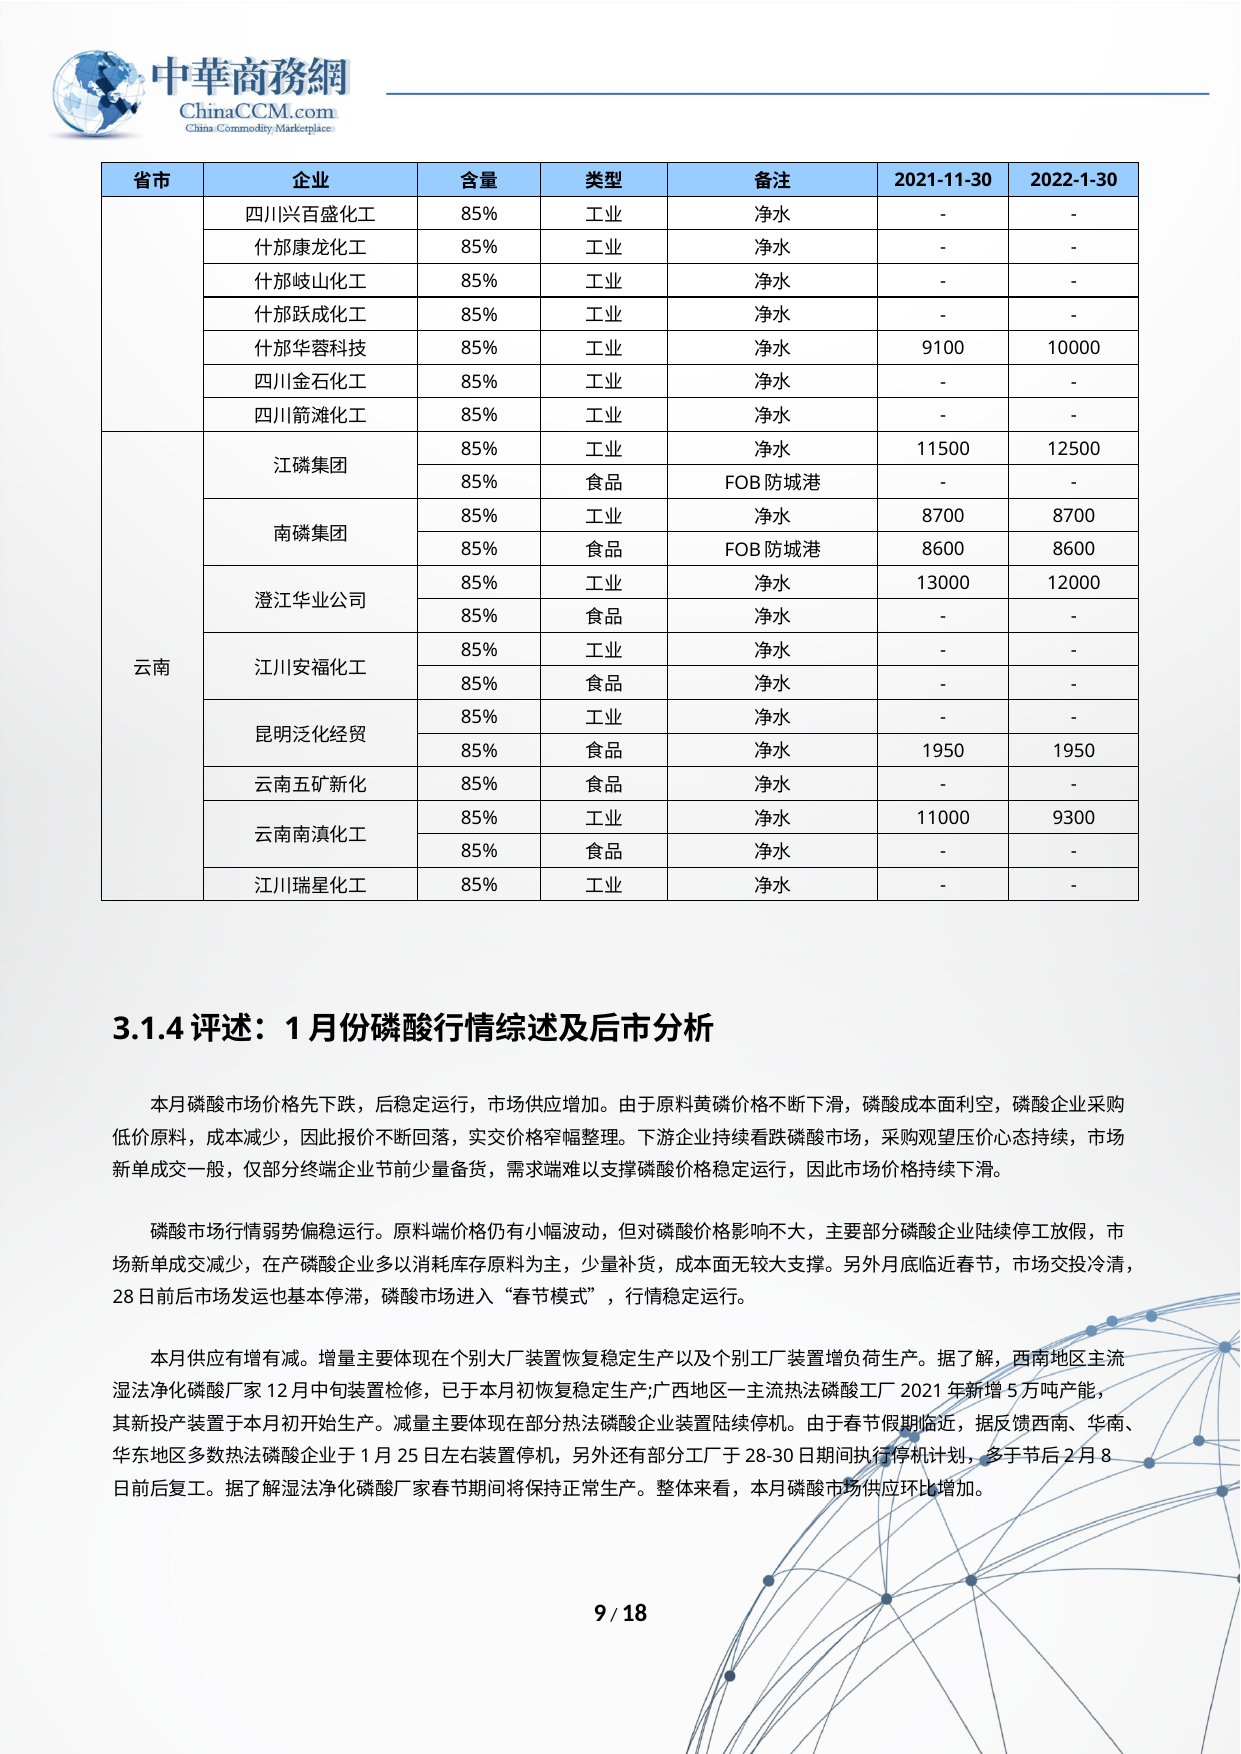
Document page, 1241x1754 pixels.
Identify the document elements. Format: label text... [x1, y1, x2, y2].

table_header 2021-11-30 [878, 163, 1008, 196]
table_cell 净水 [668, 801, 877, 833]
table_header 含量 [418, 163, 540, 196]
table_cell 85% [418, 599, 540, 632]
table_cell 12000 [1009, 566, 1138, 598]
table_cell 85% [418, 700, 540, 732]
table_cell 净水 [668, 499, 877, 531]
table_cell 9300 [1009, 801, 1138, 833]
table_cell FOB防城港 [668, 532, 877, 565]
table_cell - [1009, 298, 1138, 330]
table_cell 工业 [541, 365, 667, 397]
table_cell 净水 [668, 432, 877, 464]
table_cell 85% [418, 230, 540, 263]
table_cell 85% [418, 801, 540, 833]
table_cell 85% [418, 298, 540, 330]
table_cell - [1009, 465, 1138, 498]
table_header 企业 [204, 163, 417, 196]
table_cell 工业 [541, 499, 667, 531]
table_cell 食品 [541, 834, 667, 867]
table_cell - [1009, 700, 1138, 732]
table_cell 工业 [541, 264, 667, 296]
table_cell 净水 [668, 398, 877, 431]
table_cell - [1009, 365, 1138, 397]
table_cell 净水 [668, 666, 877, 699]
table_cell - [878, 599, 1008, 632]
table_cell 85% [418, 365, 540, 397]
table_header 2022-1-30 [1009, 163, 1138, 196]
table_cell 85% [418, 834, 540, 867]
table_cell 85% [418, 432, 540, 464]
table_cell 昆明泛化经贸 [204, 700, 417, 766]
table_cell 江磷集团 [204, 432, 417, 498]
table_cell 食品 [541, 767, 667, 799]
table_cell 澄江华业公司 [204, 566, 417, 632]
table_cell - [1009, 666, 1138, 699]
table_cell - [878, 834, 1008, 867]
table_cell 工业 [541, 197, 667, 229]
table_cell - [1009, 197, 1138, 229]
table_cell 净水 [668, 298, 877, 330]
table_cell 工业 [541, 868, 667, 900]
table_cell - [1009, 767, 1138, 799]
table_cell 85% [418, 532, 540, 565]
table_cell 1950 [878, 734, 1008, 766]
table_cell 85% [418, 868, 540, 900]
table_cell 85% [418, 398, 540, 431]
subtitle 3.1.4评述：1月份磷酸行情综述及后市分析 [112, 993, 1128, 1058]
table_cell 四川金石化工 [204, 365, 417, 397]
table_cell 四川箭滩化工 [204, 398, 417, 431]
table_cell 四川兴百盛化工 [204, 197, 417, 229]
table_cell 净水 [668, 230, 877, 263]
table_cell 85% [418, 264, 540, 296]
table_cell 净水 [668, 264, 877, 296]
table_cell 净水 [668, 365, 877, 397]
table_cell 净水 [668, 700, 877, 732]
text 本月磷酸市场价格先下跌，后稳定运行，市场供应增加。由于原料黄磷价格不断下滑，磷酸成本面利空，磷酸企业采购低价原料，成本减少，因此报价不断回落，实交价格窄幅整理。下游企业持续看跌磷酸市场，采购观望压价心态持续，市场新单成交一般，仅部分终端企业节前少量备货，需求端难以支撑磷酸价格稳定运行，因此市场价格持续下滑。 [112, 1087, 1128, 1185]
table_cell 85% [418, 666, 540, 699]
table_cell - [1009, 264, 1138, 296]
table_cell 什邡康龙化工 [204, 230, 417, 263]
table_cell 8700 [1009, 499, 1138, 531]
table_cell 南磷集团 [204, 499, 417, 565]
table_cell - [878, 868, 1008, 900]
table_cell 江川安福化工 [204, 633, 417, 699]
table_cell 工业 [541, 566, 667, 598]
table_cell FOB防城港 [668, 465, 877, 498]
table_cell 85% [418, 465, 540, 498]
table_cell 10000 [1009, 331, 1138, 363]
table_cell 8700 [878, 499, 1008, 531]
table_cell 什邡华蓉科技 [204, 331, 417, 363]
table_cell - [878, 230, 1008, 263]
table_cell 云南南滇化工 [204, 801, 417, 867]
table_cell 11000 [878, 801, 1008, 833]
table_header 类型 [541, 163, 667, 196]
table_cell 85% [418, 566, 540, 598]
table_cell - [878, 365, 1008, 397]
table_cell 工业 [541, 700, 667, 732]
table_cell 工业 [541, 633, 667, 665]
text 磷酸市场行情弱势偏稳运行。原料端价格仍有小幅波动，但对磷酸价格影响不大，主要部分磷酸企业陆续停工放假，市场新单成交减少，在产磷酸企业多以消耗库存原料为主，少量补货，成本面无较大支撑。另外月底临近春节，市场交投冷清，28日前后市场发运也基本停滞，磷酸市场进入“春节模式”，行情稳定运行。 [112, 1214, 1128, 1312]
table_cell 工业 [541, 432, 667, 464]
table_cell - [1009, 398, 1138, 431]
table_cell 85% [418, 633, 540, 665]
table_cell 净水 [668, 767, 877, 799]
table_cell 85% [418, 767, 540, 799]
table_cell 12500 [1009, 432, 1138, 464]
table_cell 8600 [1009, 532, 1138, 565]
table_cell - [878, 398, 1008, 431]
table_cell 85% [418, 331, 540, 363]
table_cell 云南五矿新化 [204, 767, 417, 799]
table_cell - [1009, 230, 1138, 263]
table_cell - [878, 465, 1008, 498]
table_cell 食品 [541, 666, 667, 699]
table_cell 食品 [541, 599, 667, 632]
table_cell 食品 [541, 532, 667, 565]
table_cell 净水 [668, 331, 877, 363]
table_cell - [1009, 868, 1138, 900]
table_cell - [1009, 834, 1138, 867]
table_cell 85% [418, 197, 540, 229]
table_cell - [878, 298, 1008, 330]
table_cell 净水 [668, 197, 877, 229]
table_cell 净水 [668, 599, 877, 632]
table_cell - [878, 197, 1008, 229]
table_cell - [878, 633, 1008, 665]
table_cell 净水 [668, 868, 877, 900]
table_cell 9100 [878, 331, 1008, 363]
table_cell 工业 [541, 230, 667, 263]
table_cell 食品 [541, 734, 667, 766]
table_header 省市 [102, 163, 203, 196]
table_cell 13000 [878, 566, 1008, 598]
text 本月供应有增有减。增量主要体现在个别大厂装置恢复稳定生产以及个别工厂装置增负荷生产。据了解，西南地区主流湿法净化磷酸厂家12月中旬装置检修，已于本月初恢复稳定生产;广西地区一主流热法磷酸工厂2021年新增5万吨产能，其新投产装置于本月初开始生产。减量主要体现在部分热法磷酸企业装置陆续停机。由于春节假期临近，据反馈西南、华南、华东地区多数热法磷酸企业于1月25日左右装置停机，另外还有部分工厂于28-30日期间执行停机计划，多于节后2月8日前后复工。据了解湿法净化磷酸厂家春节期间将保持正常生产。整体来看，本月磷酸市场供应环比增加。 [112, 1341, 1128, 1503]
table_cell 8600 [878, 532, 1008, 565]
table_cell - [878, 666, 1008, 699]
table_cell 工业 [541, 331, 667, 363]
table_cell 什邡跃成化工 [204, 298, 417, 330]
table_cell - [1009, 633, 1138, 665]
table_cell 食品 [541, 465, 667, 498]
table_cell 1950 [1009, 734, 1138, 766]
table_cell - [878, 700, 1008, 732]
table_cell 净水 [668, 633, 877, 665]
table_cell 江川瑞星化工 [204, 868, 417, 900]
table_cell 净水 [668, 834, 877, 867]
table_cell 什邡岐山化工 [204, 264, 417, 296]
table_cell 净水 [668, 734, 877, 766]
table_cell 云南 [102, 432, 203, 900]
table_cell 85% [418, 499, 540, 531]
table_header 备注 [668, 163, 877, 196]
table_cell 工业 [541, 398, 667, 431]
table_cell 11500 [878, 432, 1008, 464]
table_cell - [1009, 599, 1138, 632]
table_cell 85% [418, 734, 540, 766]
table_cell 净水 [668, 566, 877, 598]
table_cell - [878, 264, 1008, 296]
picture [0, 2, 1240, 1754]
table_cell - [878, 767, 1008, 799]
table_cell 工业 [541, 298, 667, 330]
table_cell 工业 [541, 801, 667, 833]
